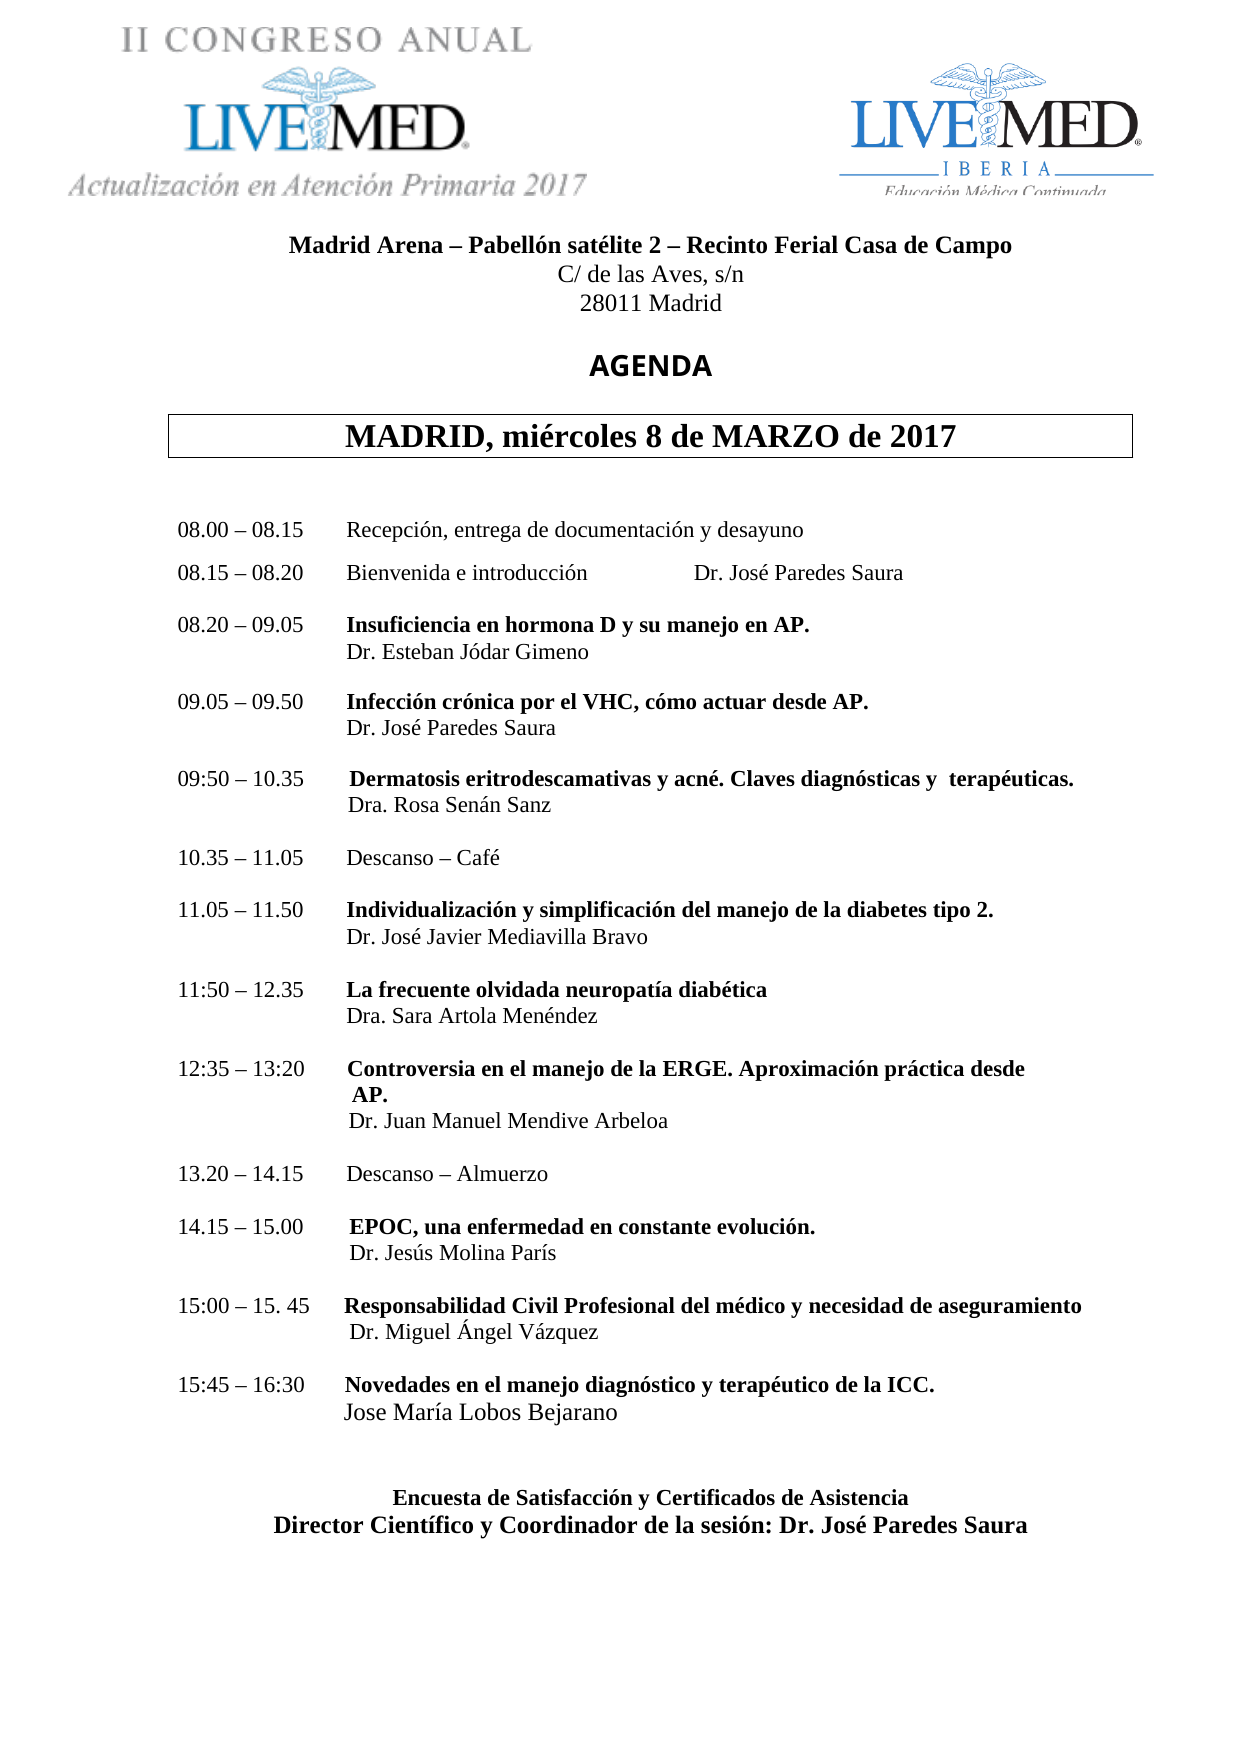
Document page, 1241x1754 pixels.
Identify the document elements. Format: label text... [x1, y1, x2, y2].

text 08.15 – 08.20 Bienvenida e introducción Dr. José Paredes Saura [177, 559, 1124, 585]
text Dr. Jesús Molina París [177, 1239, 1124, 1266]
picture [837, 63, 1154, 195]
text MADRID, miércoles 8 de MARZO de 2017 [169, 415, 1132, 457]
text 15:00 – 15. 45 Responsabilidad Civil Profesional del médico y necesidad de aseguramiento [177, 1292, 1124, 1318]
text Dr. Juan Manuel Mendive Arbeloa [177, 1107, 1157, 1134]
text 08.00 – 08.15 Recepción, entrega de documentación y desayuno [177, 516, 1124, 542]
text Dr. José Javier Mediavilla Bravo [177, 923, 1157, 949]
text Dr. Esteban Jódar Gimeno [177, 638, 1122, 664]
text Director Científico y Coordinador de la sesión: Dr. José Paredes Saura [177, 1510, 1124, 1539]
text Dr. José Paredes Saura [177, 714, 1124, 741]
text Madrid Arena – Pabellón satélite 2 – Recinto Ferial Casa de Campo [177, 230, 1124, 259]
text 28011 Madrid [177, 288, 1124, 316]
text Encuesta de Satisfacción y Certificados de Asistencia [177, 1483, 1124, 1510]
text 15:45 – 16:30 Novedades en el manejo diagnóstico y terapéutico de la ICC. [177, 1371, 1124, 1397]
text Dr. Miguel Ángel Vázquez [177, 1318, 1124, 1344]
text 14.15 – 15.00 EPOC, una enfermedad en constante evolución. [177, 1213, 1124, 1239]
text 12:35 – 13:20 Controversia en el manejo de la ERGE. Aproximación práctica desde AP. [177, 1055, 1157, 1107]
text Jose María Lobos Bejarano [177, 1397, 1124, 1426]
text Dra. Rosa Senán Sanz [177, 791, 1124, 817]
text 09.05 – 09.50 Infección crónica por el VHC, cómo actuar desde AP. [177, 688, 1124, 714]
text AGENDA [177, 345, 1124, 385]
picture [67, 27, 587, 196]
text 11:50 – 12.35 La frecuente olvidada neuropatía diabética [177, 976, 1157, 1002]
text C/ de las Aves, s/n [177, 259, 1124, 288]
text 10.35 – 11.05 Descanso – Café [177, 844, 1124, 870]
text Dra. Sara Artola Menéndez [177, 1002, 1157, 1028]
text 13.20 – 14.15 Descanso – Almuerzo [177, 1160, 1157, 1186]
text 09:50 – 10.35 Dermatosis eritrodescamativas y acné. Claves diagnósticas y terapéuticas. [177, 765, 1124, 791]
text 08.20 – 09.05 Insuficiencia en hormona D y su manejo en AP. [177, 611, 1122, 638]
text 11.05 – 11.50 Individualización y simplificación del manejo de la diabetes tipo 2. [177, 897, 1157, 923]
